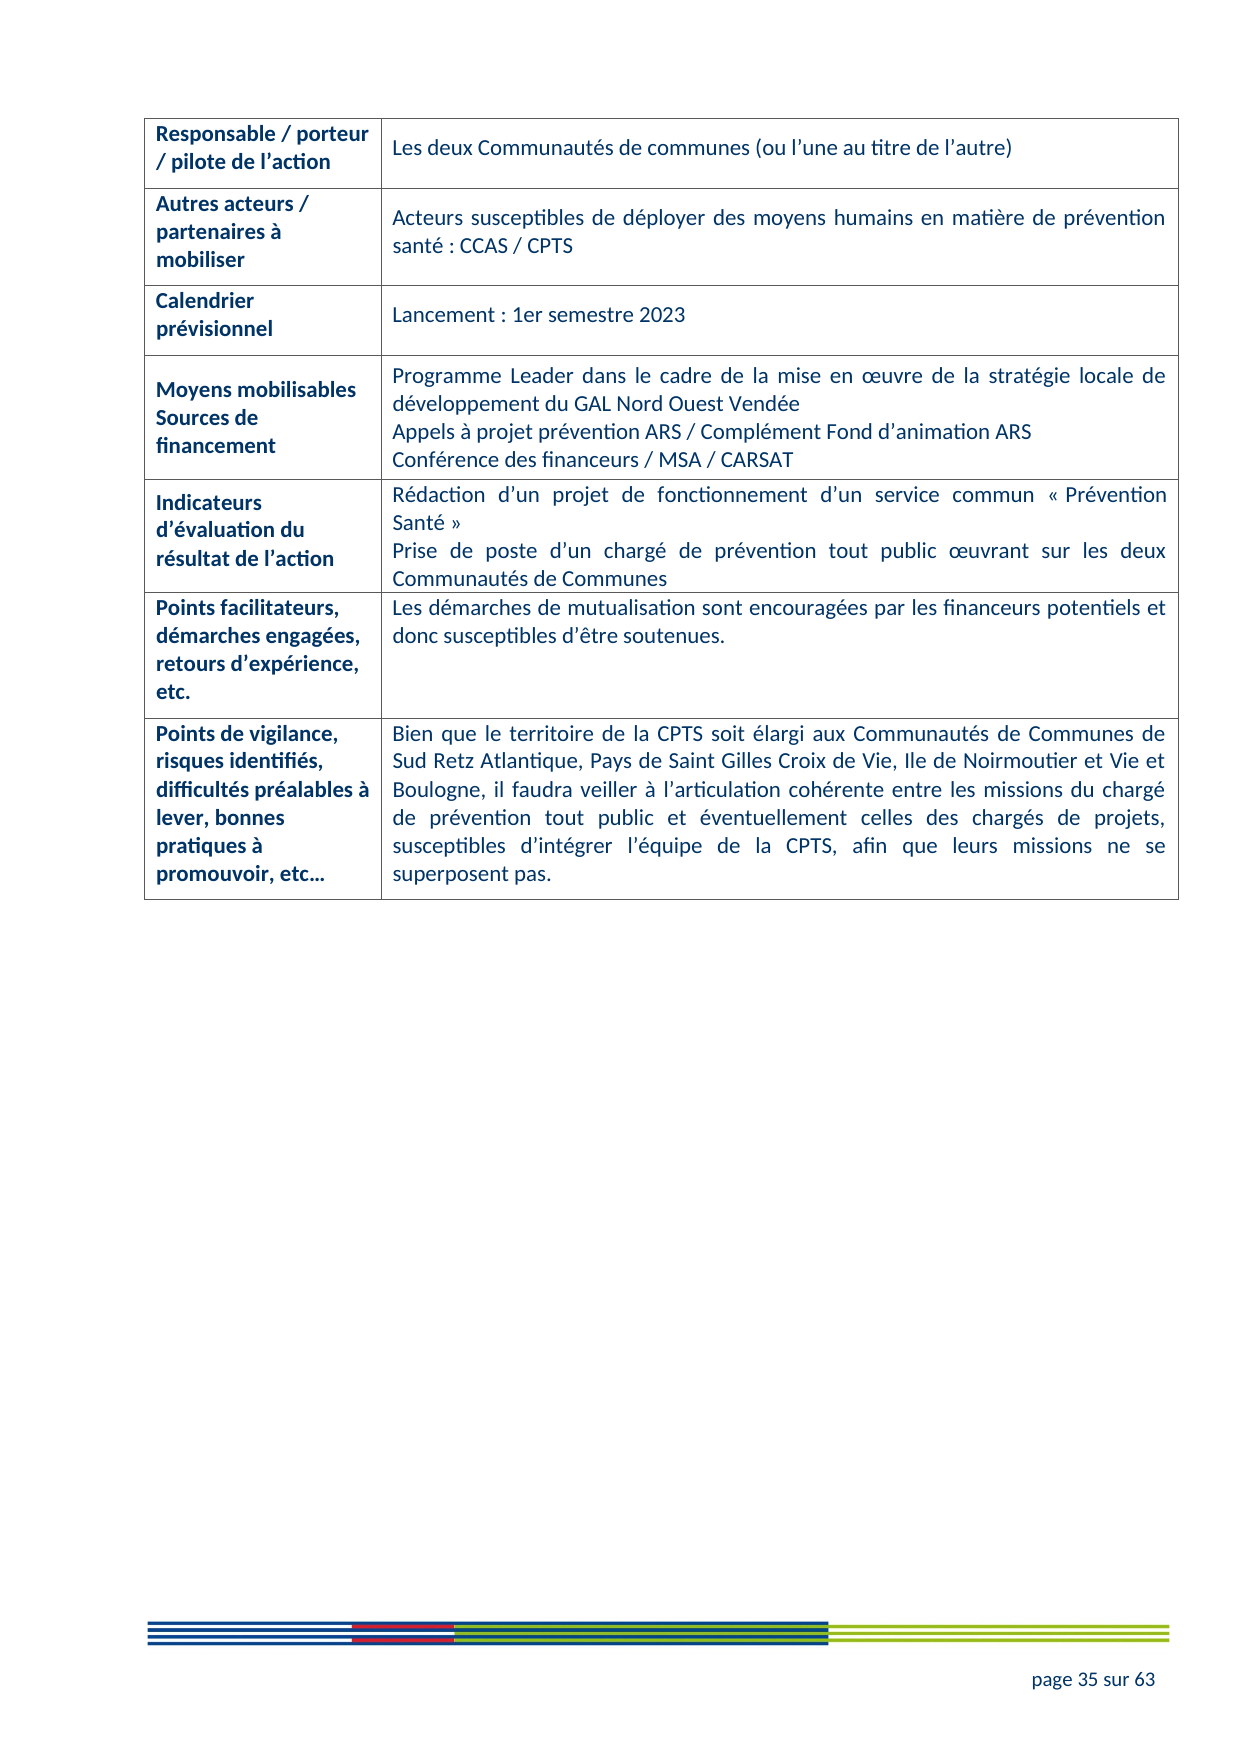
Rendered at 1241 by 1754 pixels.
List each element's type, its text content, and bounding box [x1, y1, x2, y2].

table_cell Bien que le territoire de la CPTS soit élargi aux Communautés de Communes de Sud Retz Atlantique, Pays de Saint Gilles Croix de Vie, Ile de Noirmoutier et Vie et Boulogne, il faudra veiller à l’articulation cohérente entre les missions du chargé de prévention tout public et éventuellement celles des chargés de projets, susceptibles d’intégrer l’équipe de la CPTS, afin que leurs missions ne se superposent pas. [382, 719, 1178, 899]
table_cell Points facilitateurs, démarches engagées, retours d’expérience, etc. [145, 593, 381, 718]
table_cell Les deux Communautés de communes (ou l’une au titre de l’autre) [382, 119, 1178, 188]
table_cell Autres acteurs / partenaires à mobiliser [145, 189, 381, 285]
table_cell Rédaction d’un projet de fonctionnement d’un service commun « Prévention Santé » Prise de poste d’un chargé de prévention tout public œuvrant sur les deux Communautés de Communes [382, 480, 1178, 592]
table_cell Lancement : 1er semestre 2023 [382, 286, 1178, 355]
table_cell Points de vigilance, risques identifiés, difficultés préalables à lever, bonnes pratiques à promouvoir, etc… [145, 719, 381, 899]
picture [147, 1612, 1170, 1654]
table_cell Moyens mobilisables Sources de financement [145, 356, 381, 479]
table_cell Acteurs susceptibles de déployer des moyens humains en matière de prévention santé : CCAS / CPTS [382, 189, 1178, 285]
table_cell Les démarches de mutualisation sont encouragées par les financeurs potentiels et donc susceptibles d’être soutenues. [382, 593, 1178, 718]
table_cell Calendrier prévisionnel [145, 286, 381, 355]
table_cell Programme Leader dans le cadre de la mise en œuvre de la stratégie locale de développement du GAL Nord Ouest Vendée Appels à projet prévention ARS / Complément Fond d’animation ARS Conférence des financeurs / MSA / CARSAT [382, 356, 1178, 479]
table_cell Indicateurs d’évaluation du résultat de l’action [145, 480, 381, 592]
table_cell Responsable / porteur / pilote de l’action [145, 119, 381, 188]
